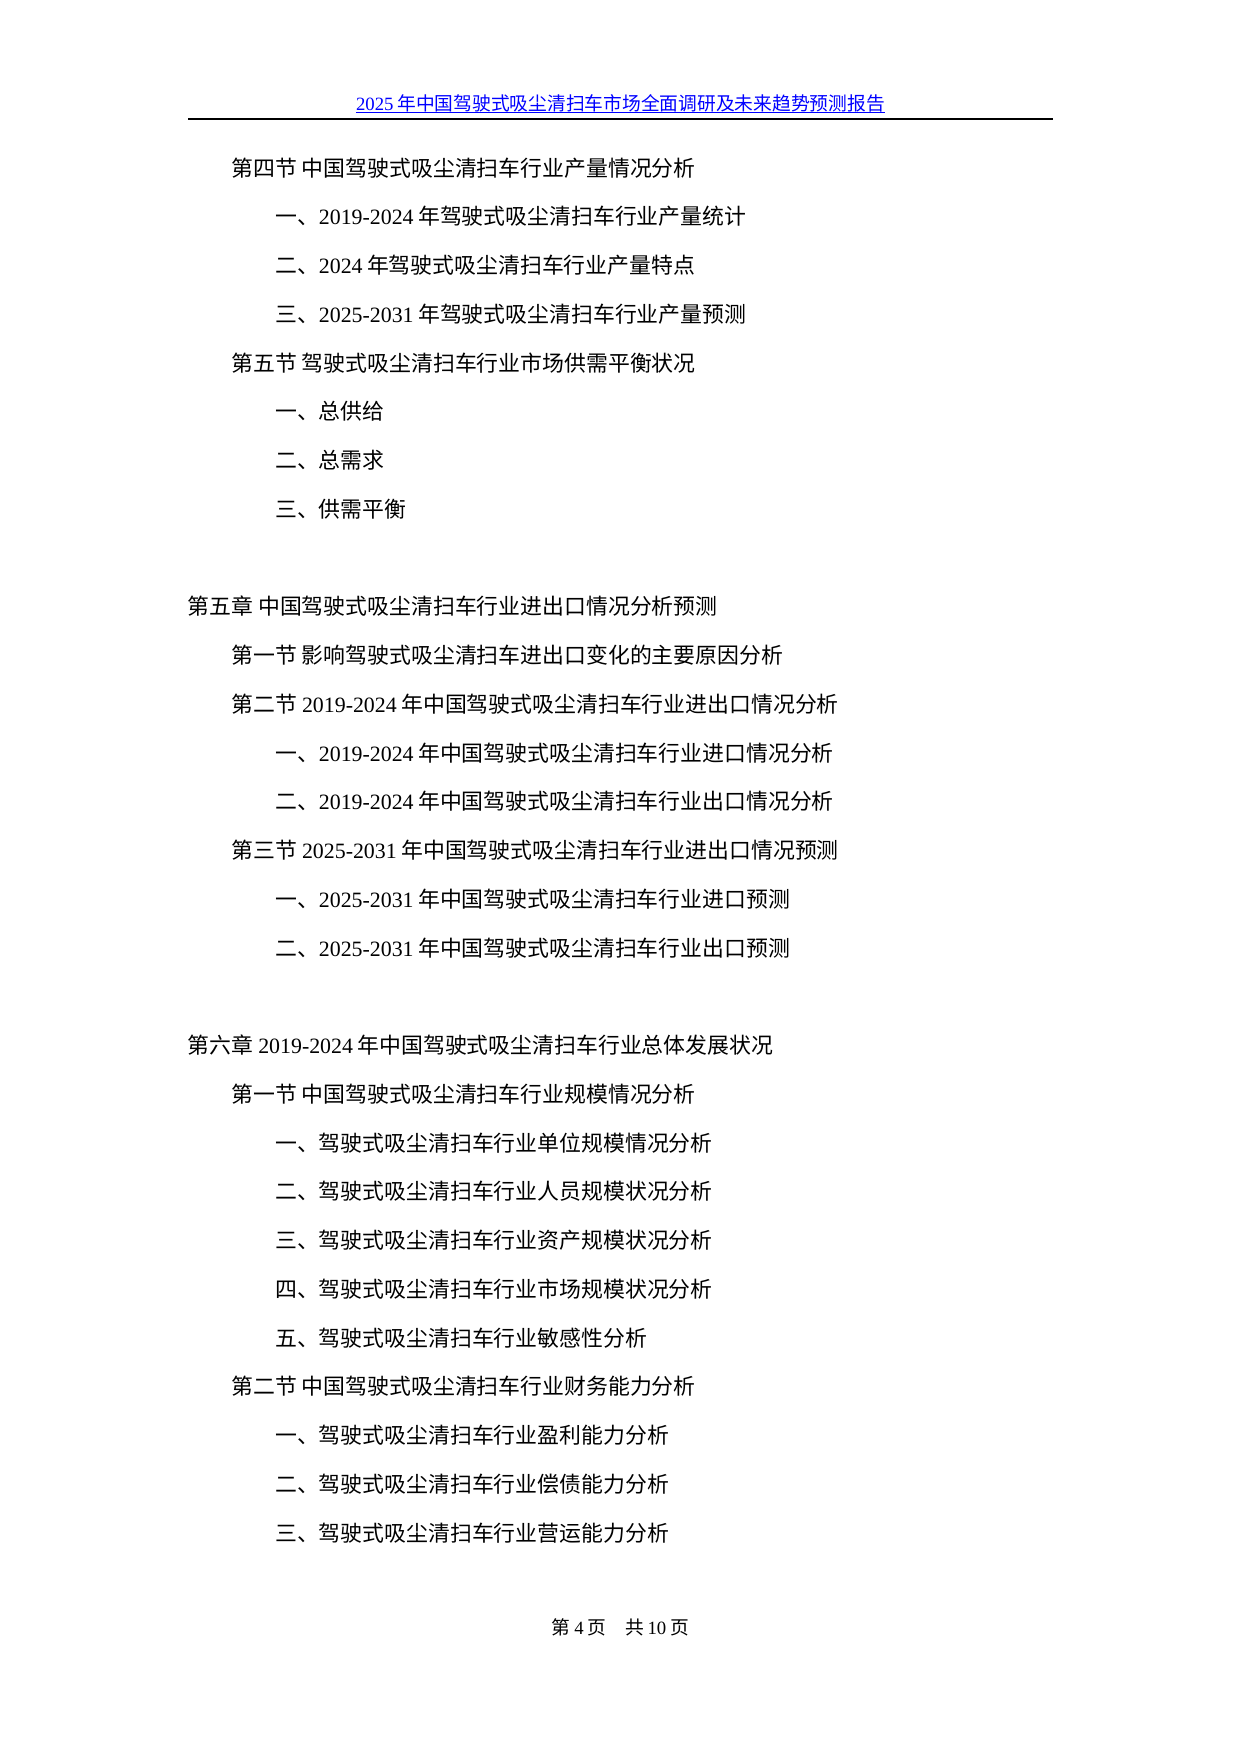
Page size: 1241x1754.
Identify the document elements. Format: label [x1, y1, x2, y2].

text [187, 150, 1053, 1548]
